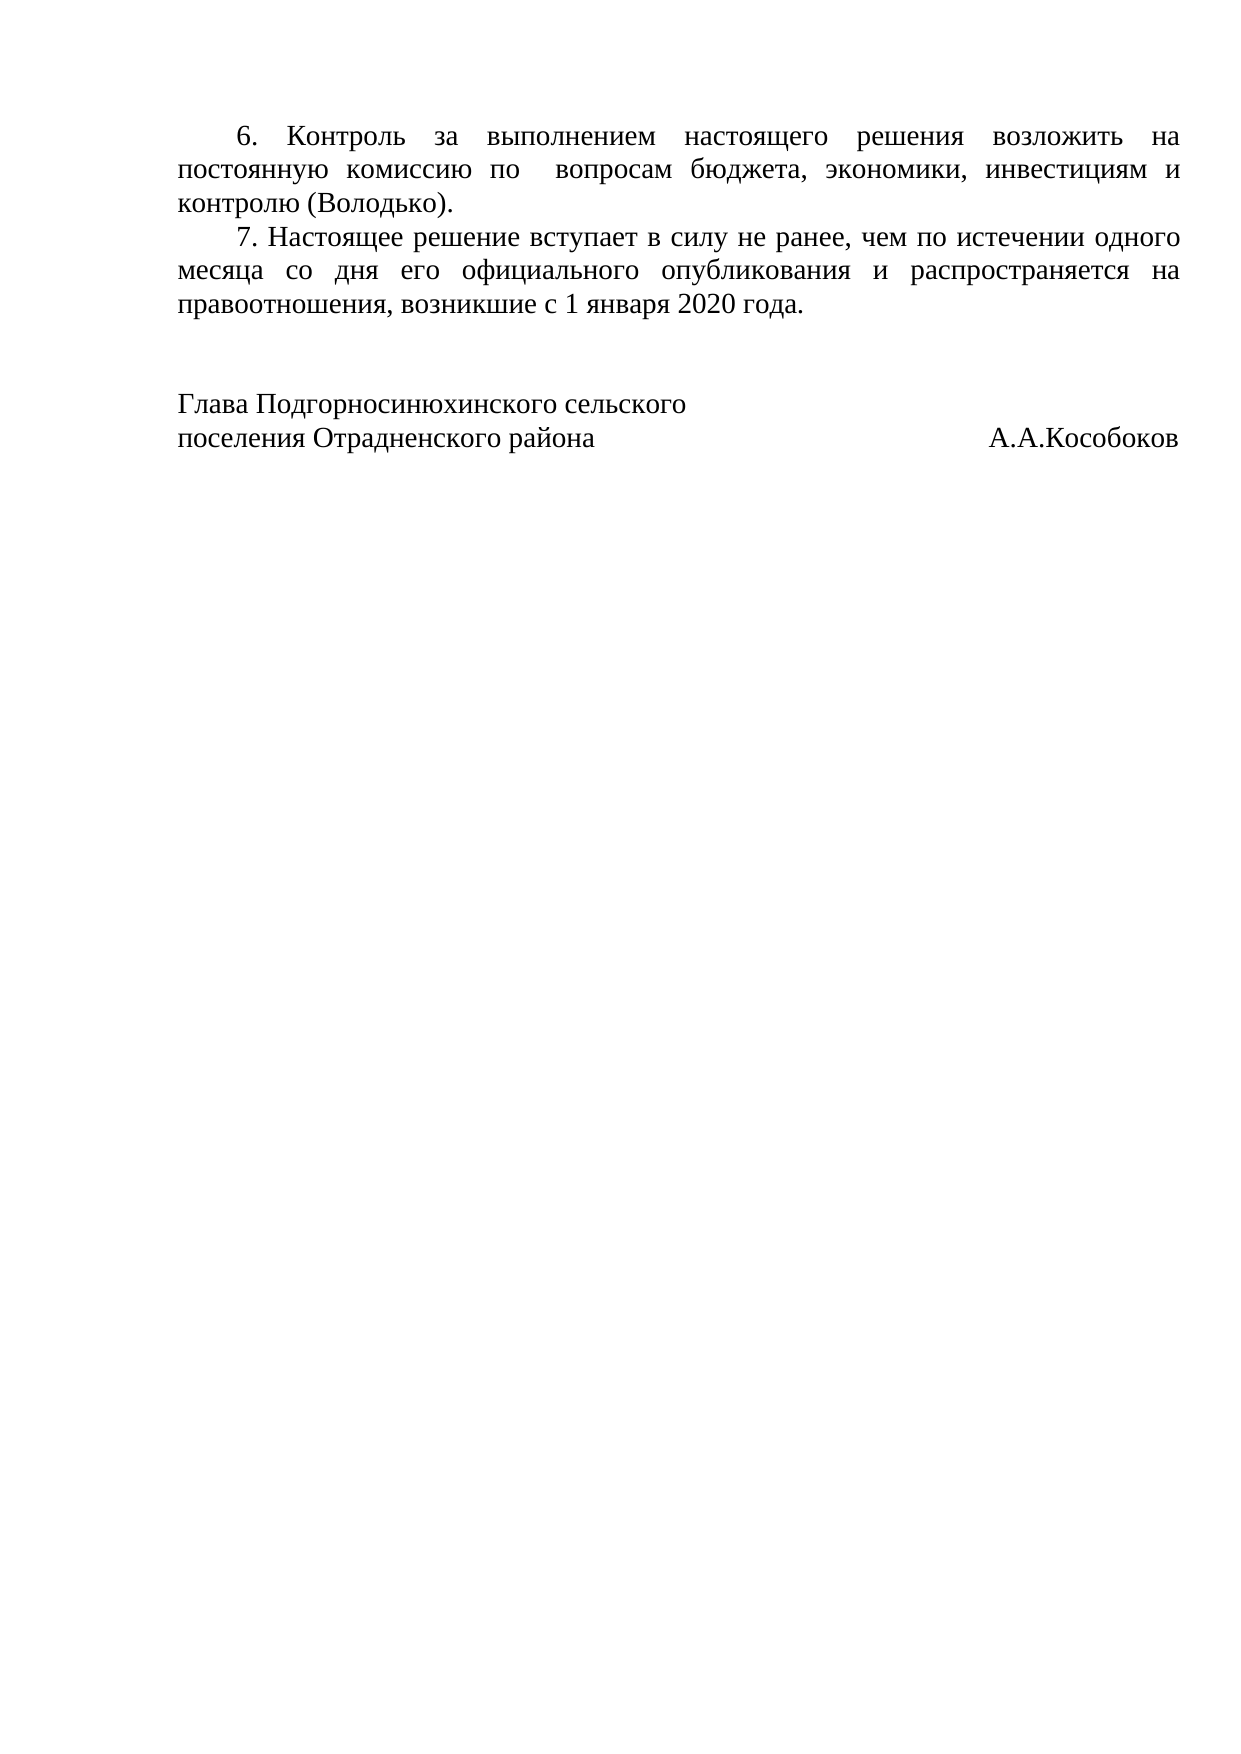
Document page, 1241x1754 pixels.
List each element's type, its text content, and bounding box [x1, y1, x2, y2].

text поселения Отрадненского района А.А.Кособоков [177, 420, 1181, 453]
text 6. Контроль за выполнением настоящего решения возложить на постоянную комиссию по вопросам бюджета, экономики, инвестициям и контролю (Володько). [177, 118, 1181, 219]
text Глава Подгорносинюхинского сельского [177, 386, 1181, 420]
text 7. Настоящее решение вступает в силу не ранее, чем по истечении одного месяца со дня его официального опубликования и распространяется на правоотношения, возникшие с 1 января 2020 года. [177, 219, 1181, 319]
